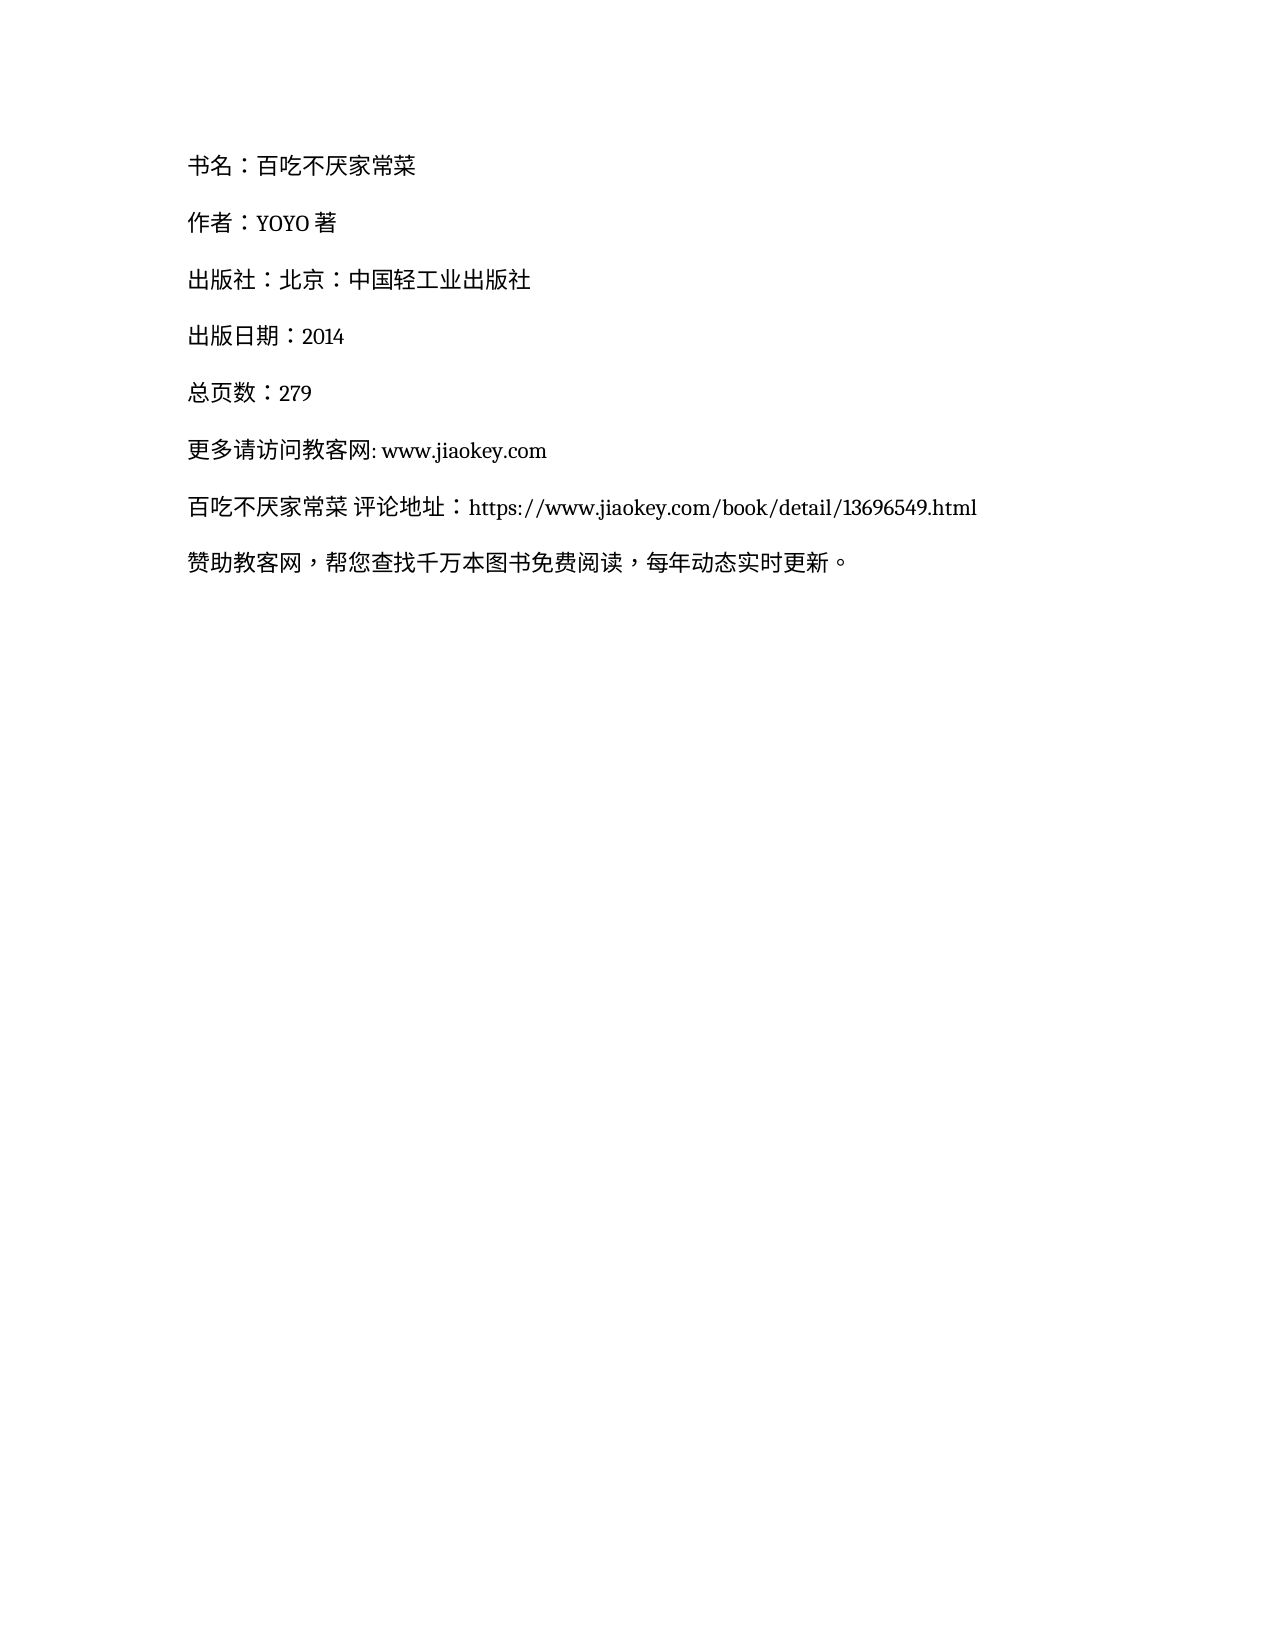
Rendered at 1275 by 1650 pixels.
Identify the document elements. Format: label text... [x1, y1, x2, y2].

text 更多请访问教客网: www.jiaokey.com [187, 434, 1087, 465]
text 书名：百吃不厌家常菜 [187, 150, 1087, 181]
text 作者：YOYO著 [187, 207, 1087, 238]
text 出版日期：2014 [187, 320, 1087, 352]
text 总页数：279 [187, 377, 1087, 408]
text 赞助教客网，帮您查找千万本图书免费阅读，每年动态实时更新。 [187, 547, 1087, 579]
text 百吃不厌家常菜 评论地址：https://www.jiaokey.com/book/detail/13696549.html [187, 491, 1087, 522]
text 出版社：北京：中国轻工业出版社 [187, 263, 1087, 295]
